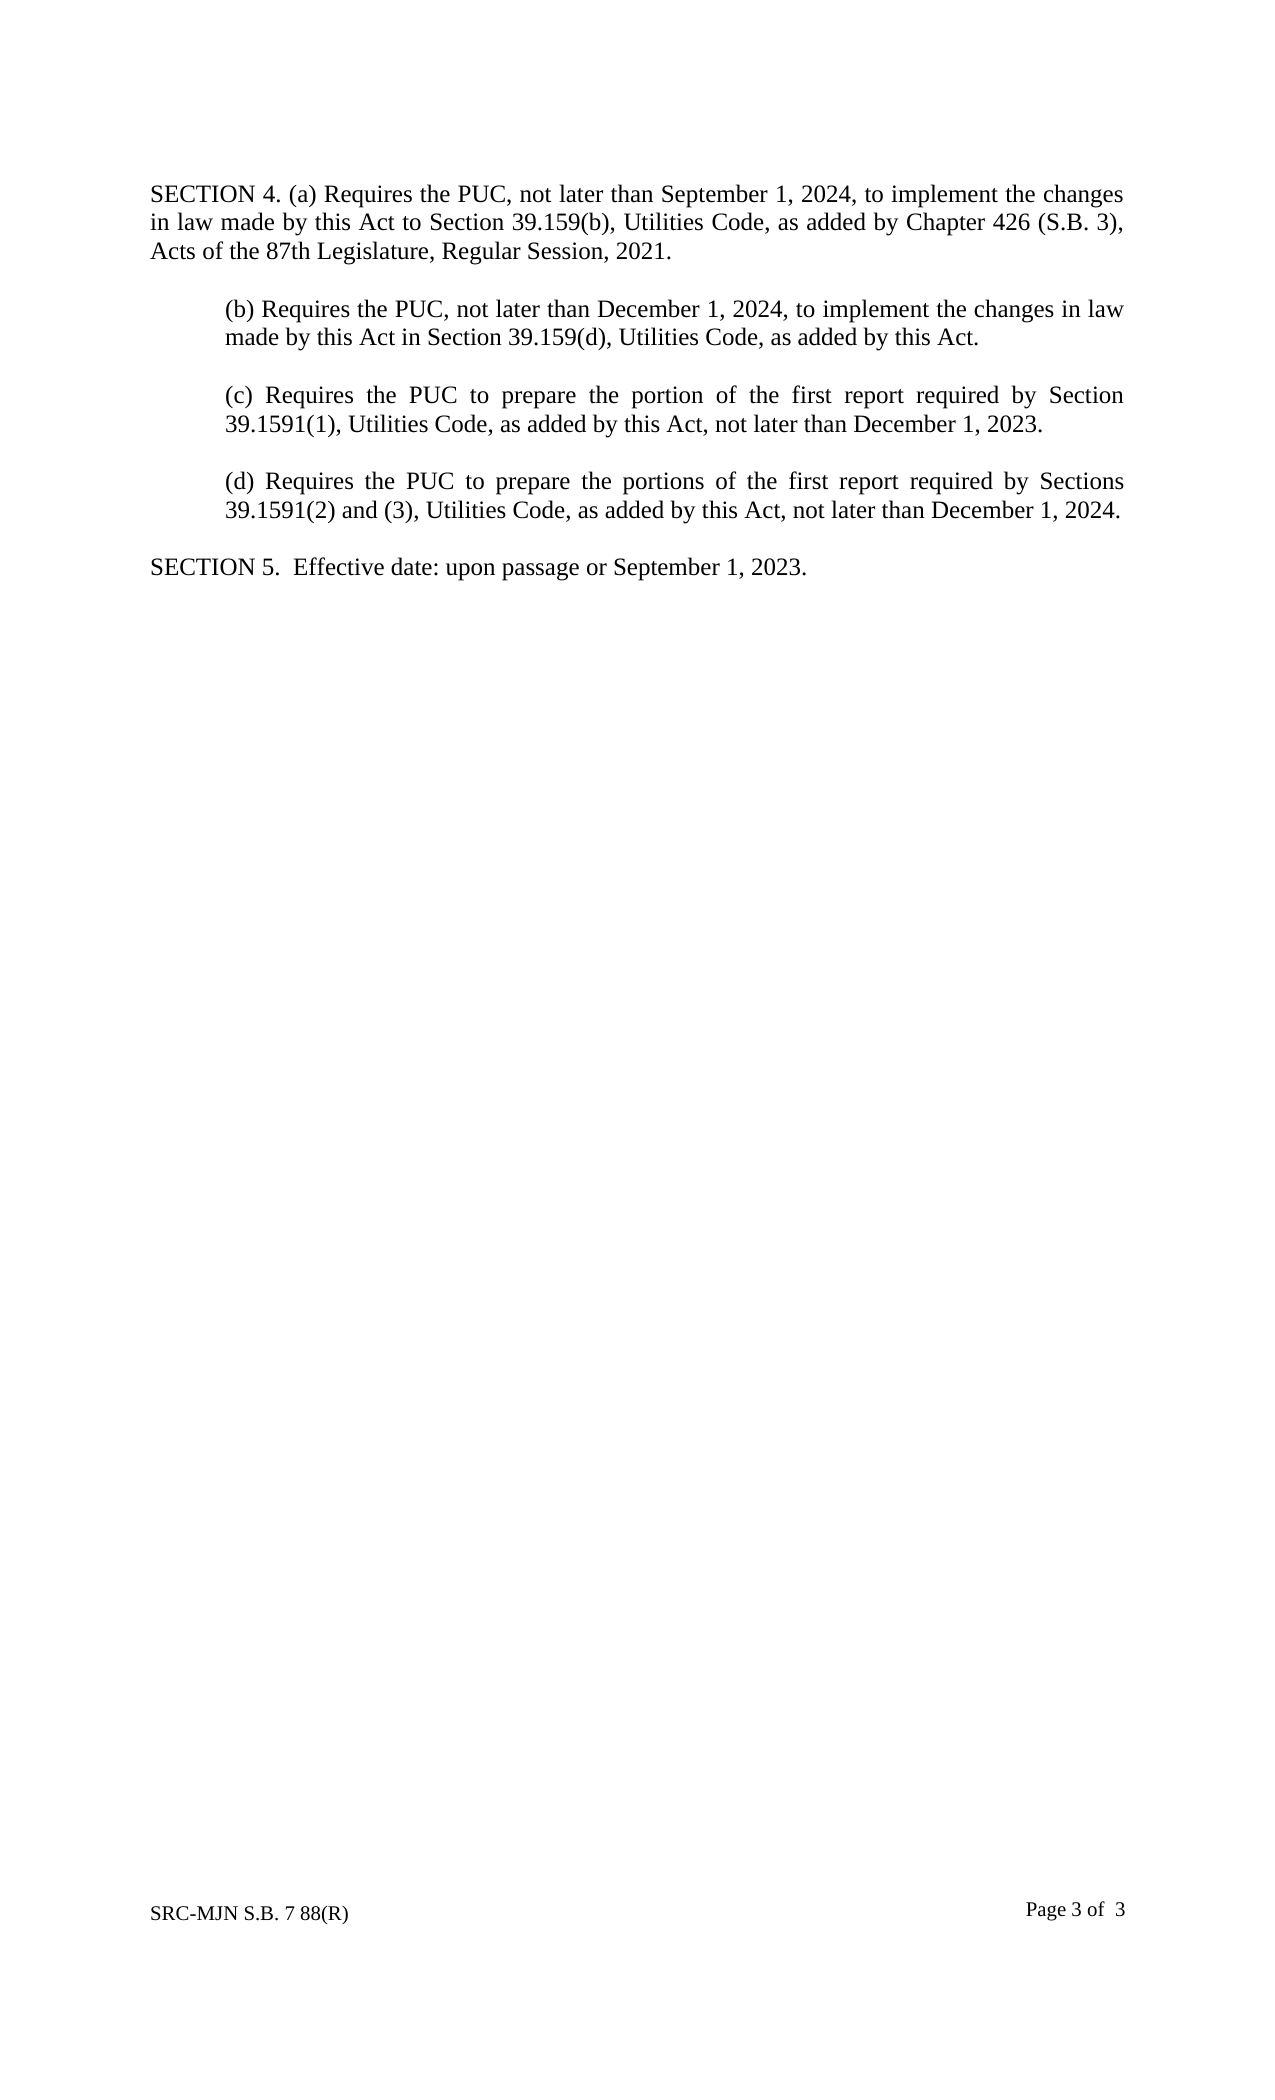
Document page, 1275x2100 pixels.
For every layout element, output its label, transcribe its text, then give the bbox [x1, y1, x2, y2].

text (c) Requires the PUC to prepare the portion of the first report required by Section 39.1591(1), Utilities Code, as added by this Act, not later than December 1, 2023. [225, 380, 1125, 437]
text SECTION 5. Effective date: upon passage or September 1, 2023. [150, 552, 1125, 581]
text SECTION 4. (a) Requires the PUC, not later than September 1, 2024, to implement the changes in law made by this Act to Section 39.159(b), Utilities Code, as added by Chapter 426 (S.B. 3), Acts of the 87th Legislature, Regular Session, 2021. [150, 179, 1125, 265]
text (b) Requires the PUC, not later than December 1, 2024, to implement the changes in law made by this Act in Section 39.159(d), Utilities Code, as added by this Act. [225, 294, 1125, 351]
text (d) Requires the PUC to prepare the portions of the first report required by Sections 39.1591(2) and (3), Utilities Code, as added by this Act, not later than December 1, 2024. [225, 466, 1125, 524]
